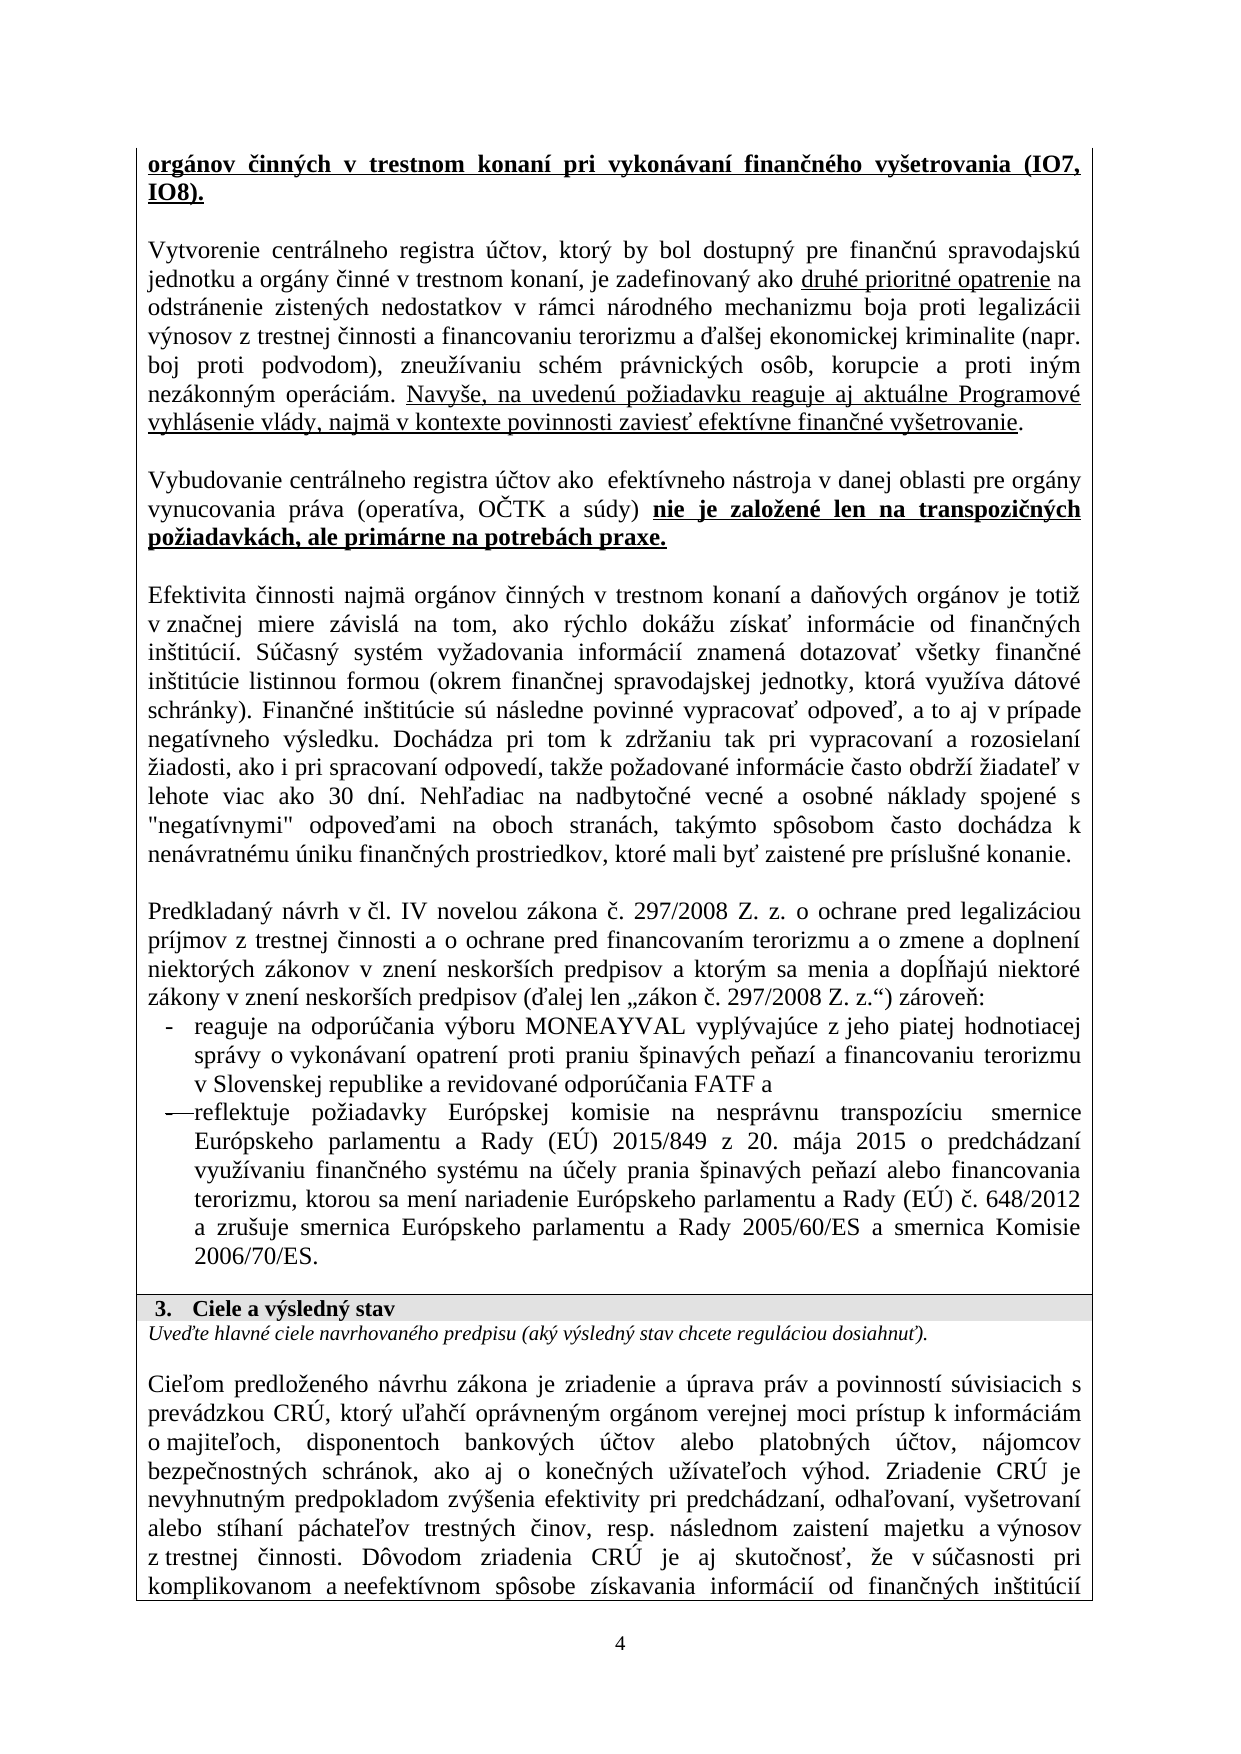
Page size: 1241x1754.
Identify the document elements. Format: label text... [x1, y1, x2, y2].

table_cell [137, 149, 1092, 1294]
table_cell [137, 1321, 1092, 1599]
table_cell Ciele a výsledný stav [137, 1295, 1092, 1321]
